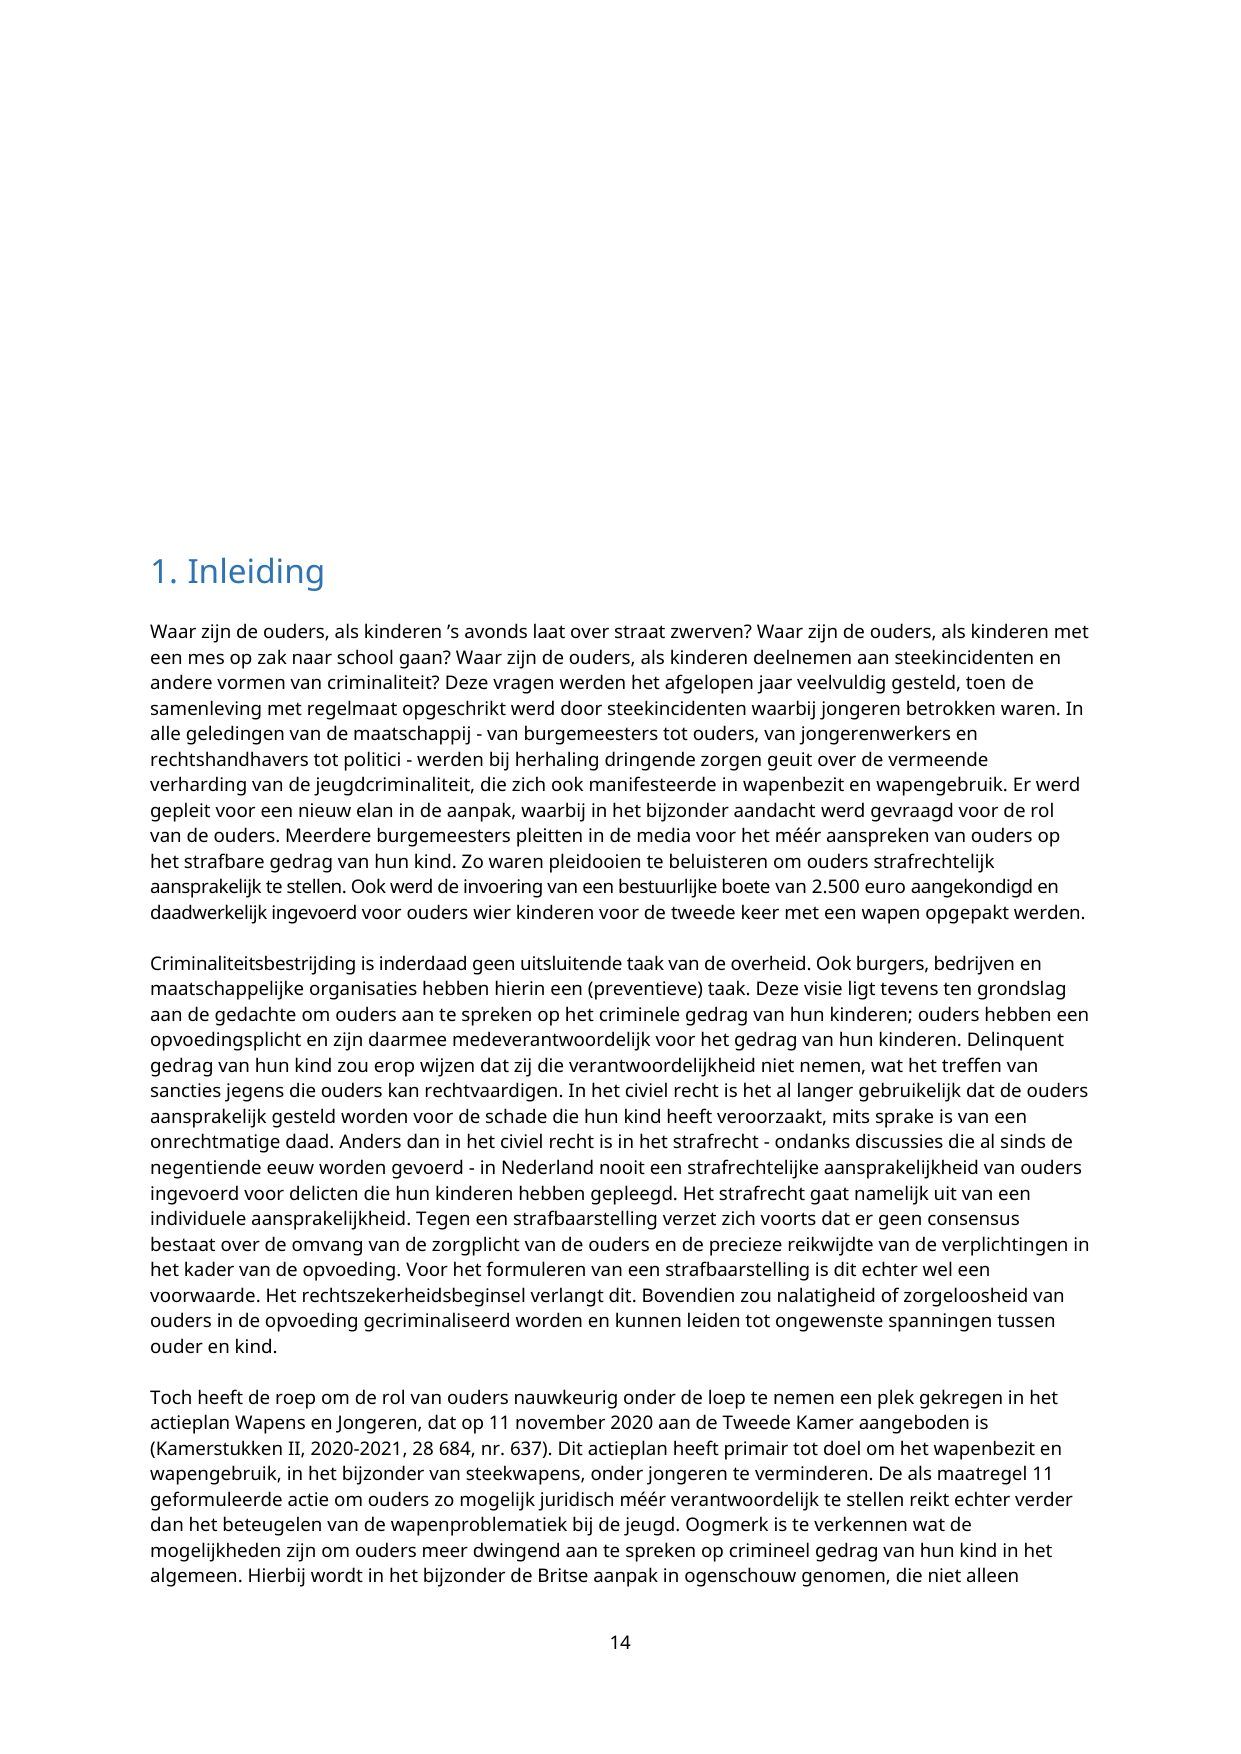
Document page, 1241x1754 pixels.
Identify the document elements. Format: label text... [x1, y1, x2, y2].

text Criminaliteitsbestrijding is inderdaad geen uitsluitende taak van de overheid. Ook burgers, bedrijven en maatschappelijke organisaties hebben hierin een (preventieve) taak. Deze visie ligt tevens ten grondslag aan de gedachte om ouders aan te spreken op het criminele gedrag van hun kinderen; ouders hebben een opvoedingsplicht en zijn daarmee medeverantwoordelijk voor het gedrag van hun kinderen. Delinquent gedrag van hun kind zou erop wijzen dat zij die verantwoordelijkheid niet nemen, wat het treffen van sancties jegens die ouders kan rechtvaardigen. In het civiel recht is het al langer gebruikelijk dat de ouders aansprakelijk gesteld worden voor de schade die hun kind heeft veroorzaakt, mits sprake is van een onrechtmatige daad. Anders dan in het civiel recht is in het strafrecht - ondanks discussies die al sinds de negentiende eeuw worden gevoerd - in Nederland nooit een strafrechtelijke aansprakelijkheid van ouders ingevoerd voor delicten die hun kinderen hebben gepleegd. Het strafrecht gaat namelijk uit van een individuele aansprakelijkheid. Tegen een strafbaarstelling verzet zich voorts dat er geen consensus bestaat over de omvang van de zorgplicht van de ouders en de precieze reikwijdte van de verplichtingen in het kader van de opvoeding. Voor het formuleren van een strafbaarstelling is dit echter wel een voorwaarde. Het rechtszekerheidsbeginsel verlangt dit. Bovendien zou nalatigheid of zorgeloosheid van ouders in de opvoeding gecriminaliseerd worden en kunnen leiden tot ongewenste spanningen tussen ouder en kind. [150, 950, 1090, 1358]
text Waar zijn de ouders, als kinderen ’s avonds laat over straat zwerven? Waar zijn de ouders, als kinderen met een mes op zak naar school gaan? Waar zijn de ouders, als kinderen deelnemen aan steekincidenten en andere vormen van criminaliteit? Deze vragen werden het afgelopen jaar veelvuldig gesteld, toen de samenleving met regelmaat opgeschrikt werd door steekincidenten waarbij jongeren betrokken waren. In alle geledingen van de maatschappij - van burgemeesters tot ouders, van jongerenwerkers en rechtshandhavers tot politici - werden bij herhaling dringende zorgen geuit over de vermeende verharding van de jeugdcriminaliteit, die zich ook manifesteerde in wapenbezit en wapengebruik. Er werd gepleit voor een nieuw elan in de aanpak, waarbij in het bijzonder aandacht werd gevraagd voor de rol van de ouders. Meerdere burgemeesters pleitten in de media voor het méér aanspreken van ouders op het strafbare gedrag van hun kind. Zo waren pleidooien te beluisteren om ouders strafrechtelijk aansprakelijk te stellen. Ook werd de invoering van een bestuurlijke boete van 2.500 euro aangekondigd en daadwerkelijk ingevoerd voor ouders wier kinderen voor de tweede keer met een wapen opgepakt werden. [150, 618, 1090, 925]
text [150, 1384, 1090, 1588]
subtitle Inleiding [150, 547, 1090, 593]
